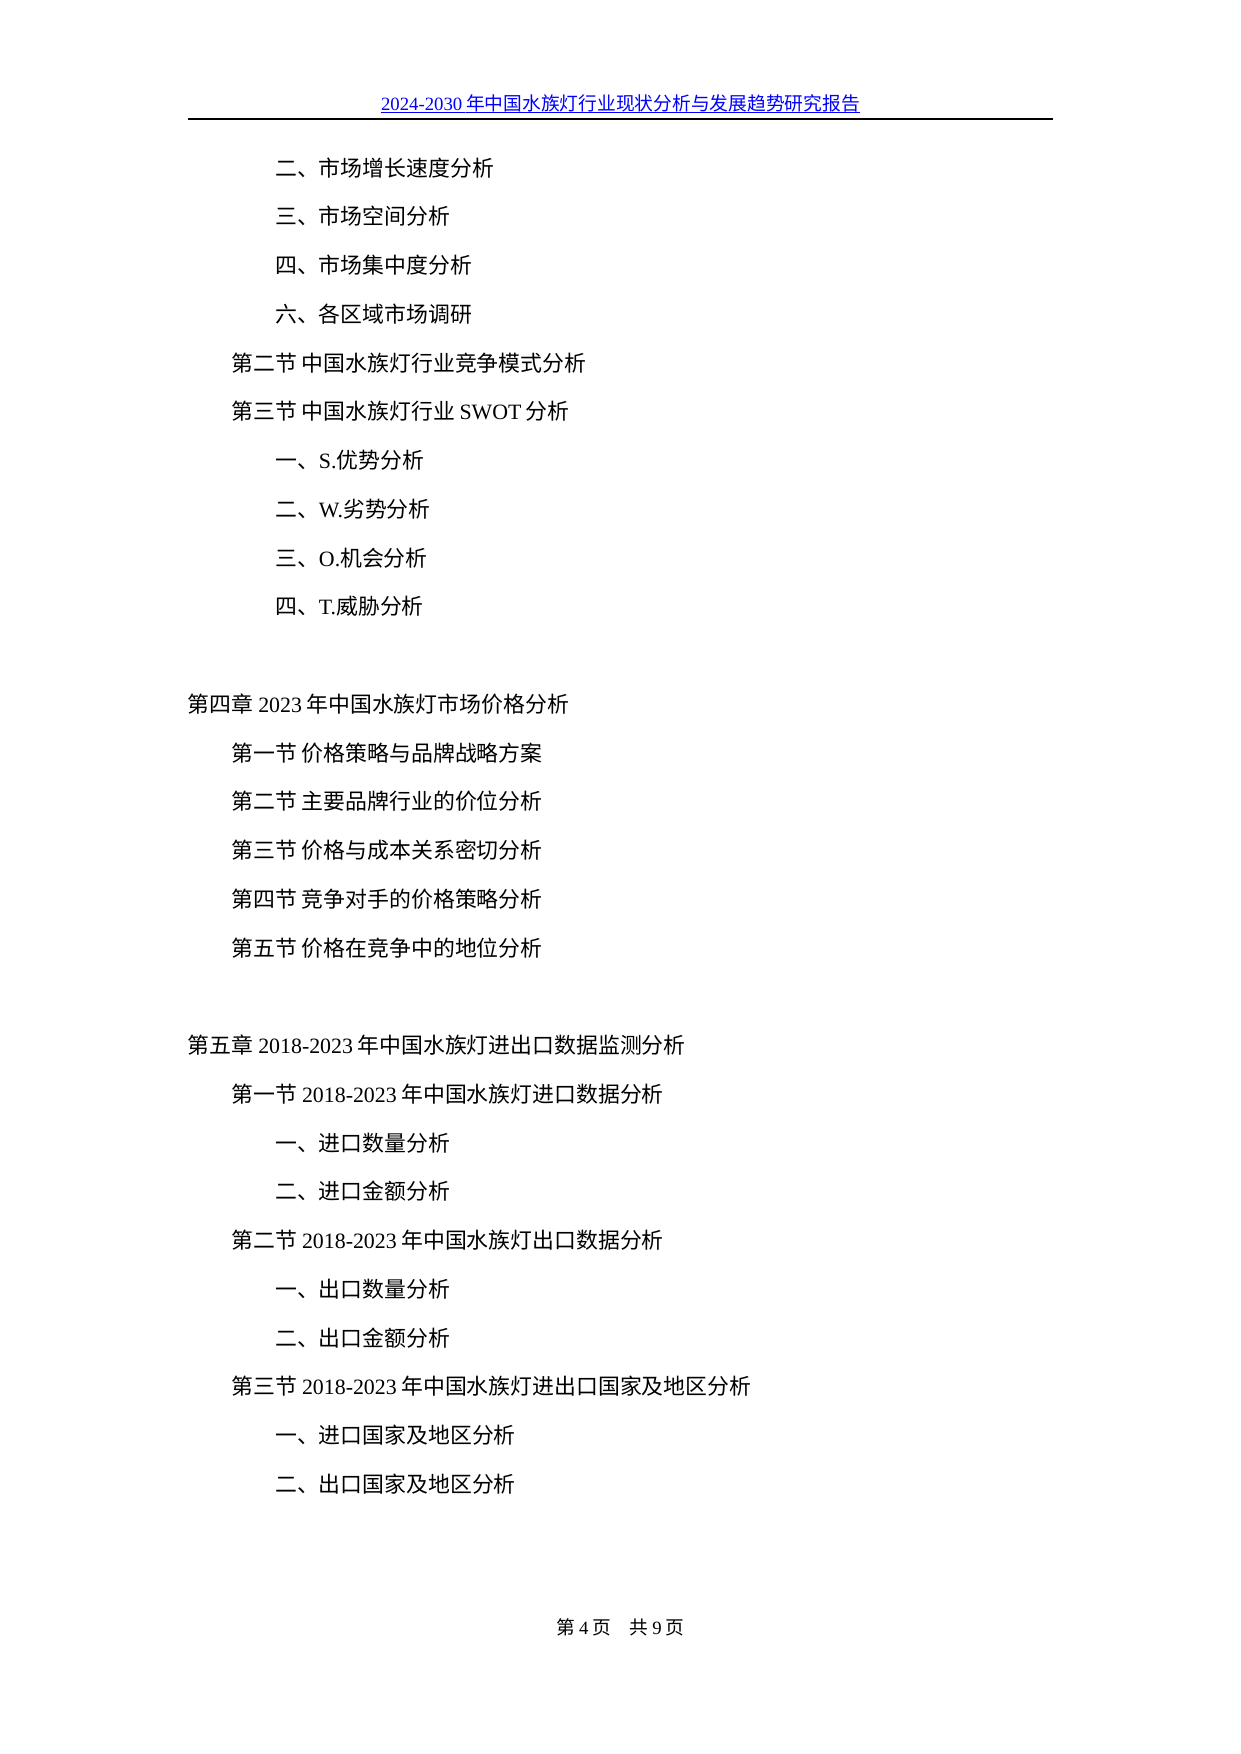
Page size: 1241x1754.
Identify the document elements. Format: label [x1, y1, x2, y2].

text [187, 150, 1053, 1499]
